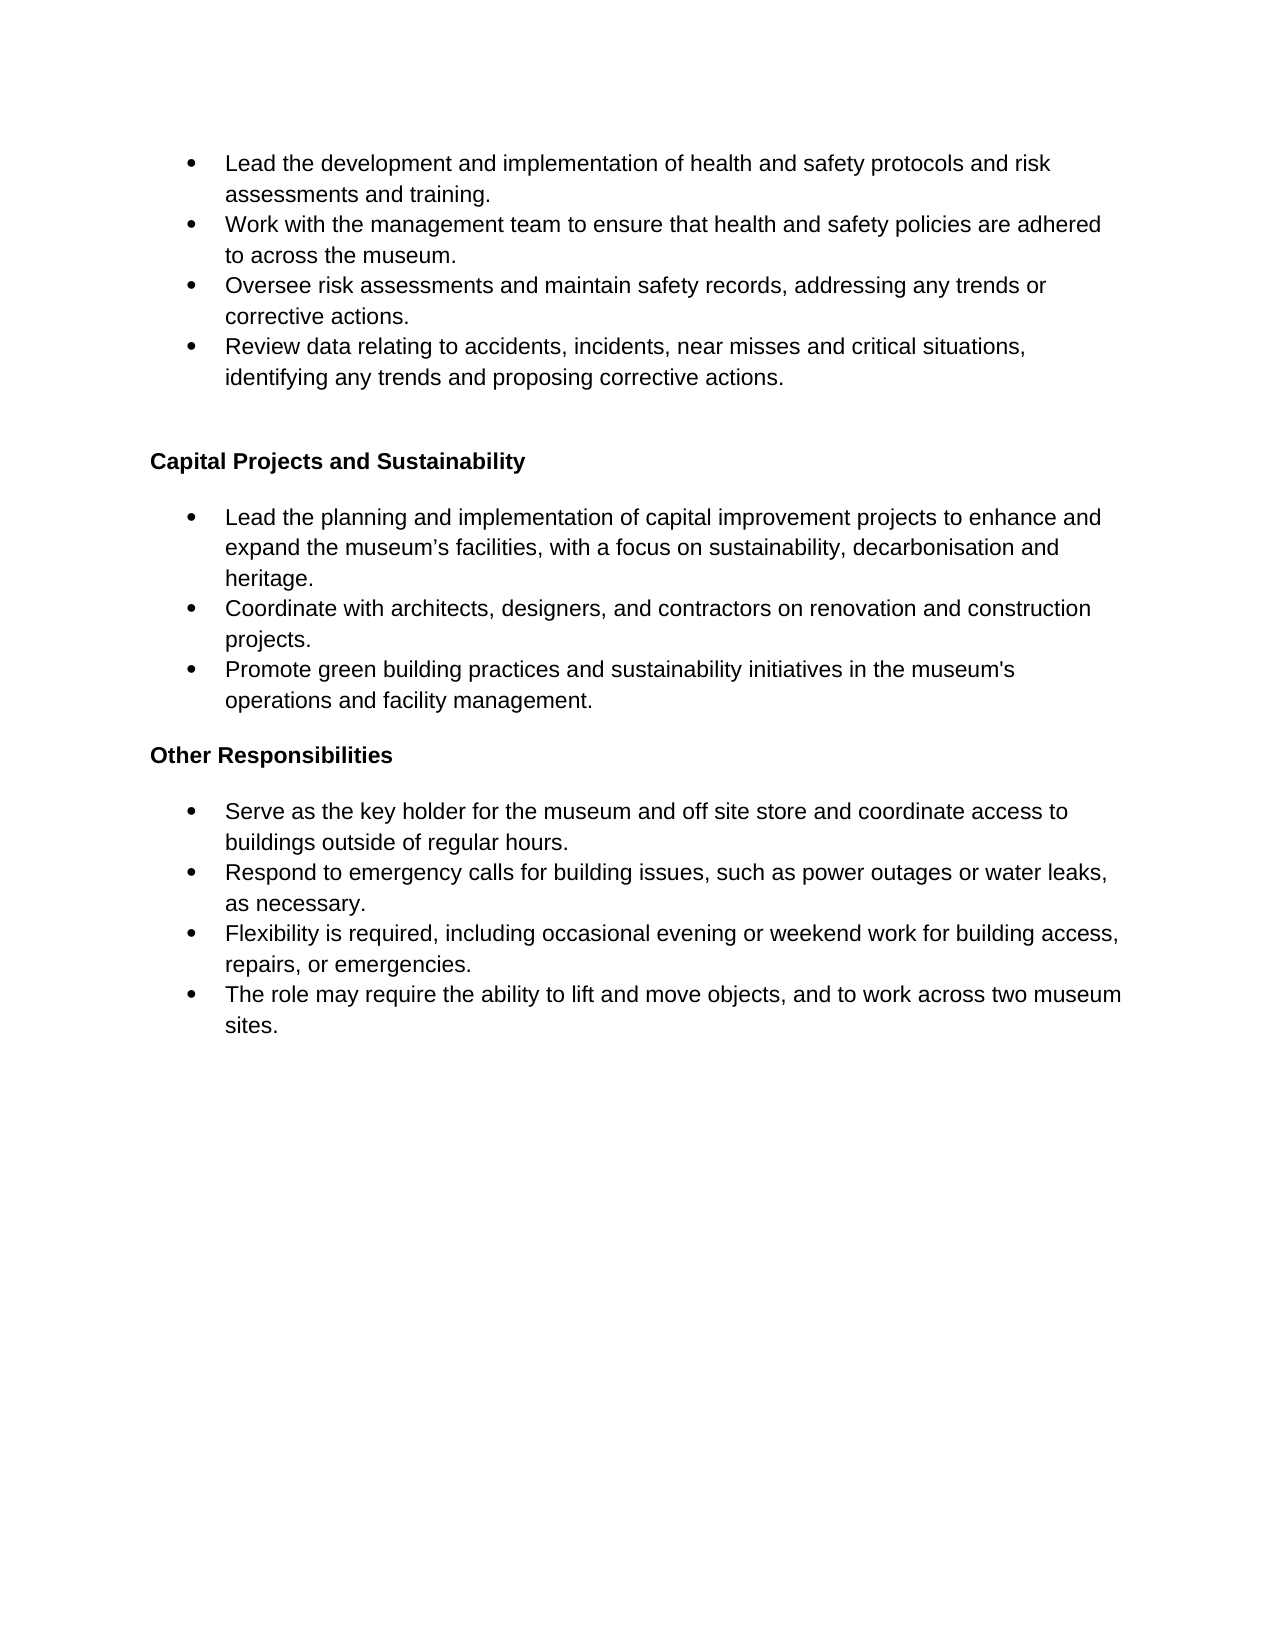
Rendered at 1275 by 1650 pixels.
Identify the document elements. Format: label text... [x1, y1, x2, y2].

list Review data relating to accidents, incidents, near misses and critical situations, identifying any trends and proposing corrective actions. [187, 333, 1125, 390]
list Work with the management team to ensure that health and safety policies are adhered to across the museum. [187, 211, 1125, 268]
list The role may require the ability to lift and move objects, and to work across two museum sites. [187, 981, 1125, 1038]
list Coordinate with architects, designers, and contractors on renovation and construction projects. [187, 595, 1125, 652]
list Promote green building practices and sustainability initiatives in the museum's operations and facility management. [187, 656, 1125, 713]
list Lead the development and implementation of health and safety protocols and risk assessments and training. [187, 150, 1125, 207]
list Serve as the key holder for the museum and off site store and coordinate access to buildings outside of regular hours. [187, 798, 1125, 855]
list Respond to emergency calls for building issues, such as power outages or water leaks, as necessary. [187, 859, 1125, 916]
list Flexibility is required, including occasional evening or weekend work for building access, repairs, or emergencies. [187, 920, 1125, 977]
list Lead the planning and implementation of capital improvement projects to enhance and expand the museum’s facilities, with a focus on sustainability, decarbonisation and heritage. [187, 504, 1125, 591]
text Other Responsibilities [150, 742, 1125, 769]
text Capital Projects and Sustainability [150, 448, 1125, 475]
list Oversee risk assessments and maintain safety records, addressing any trends or corrective actions. [187, 272, 1125, 329]
